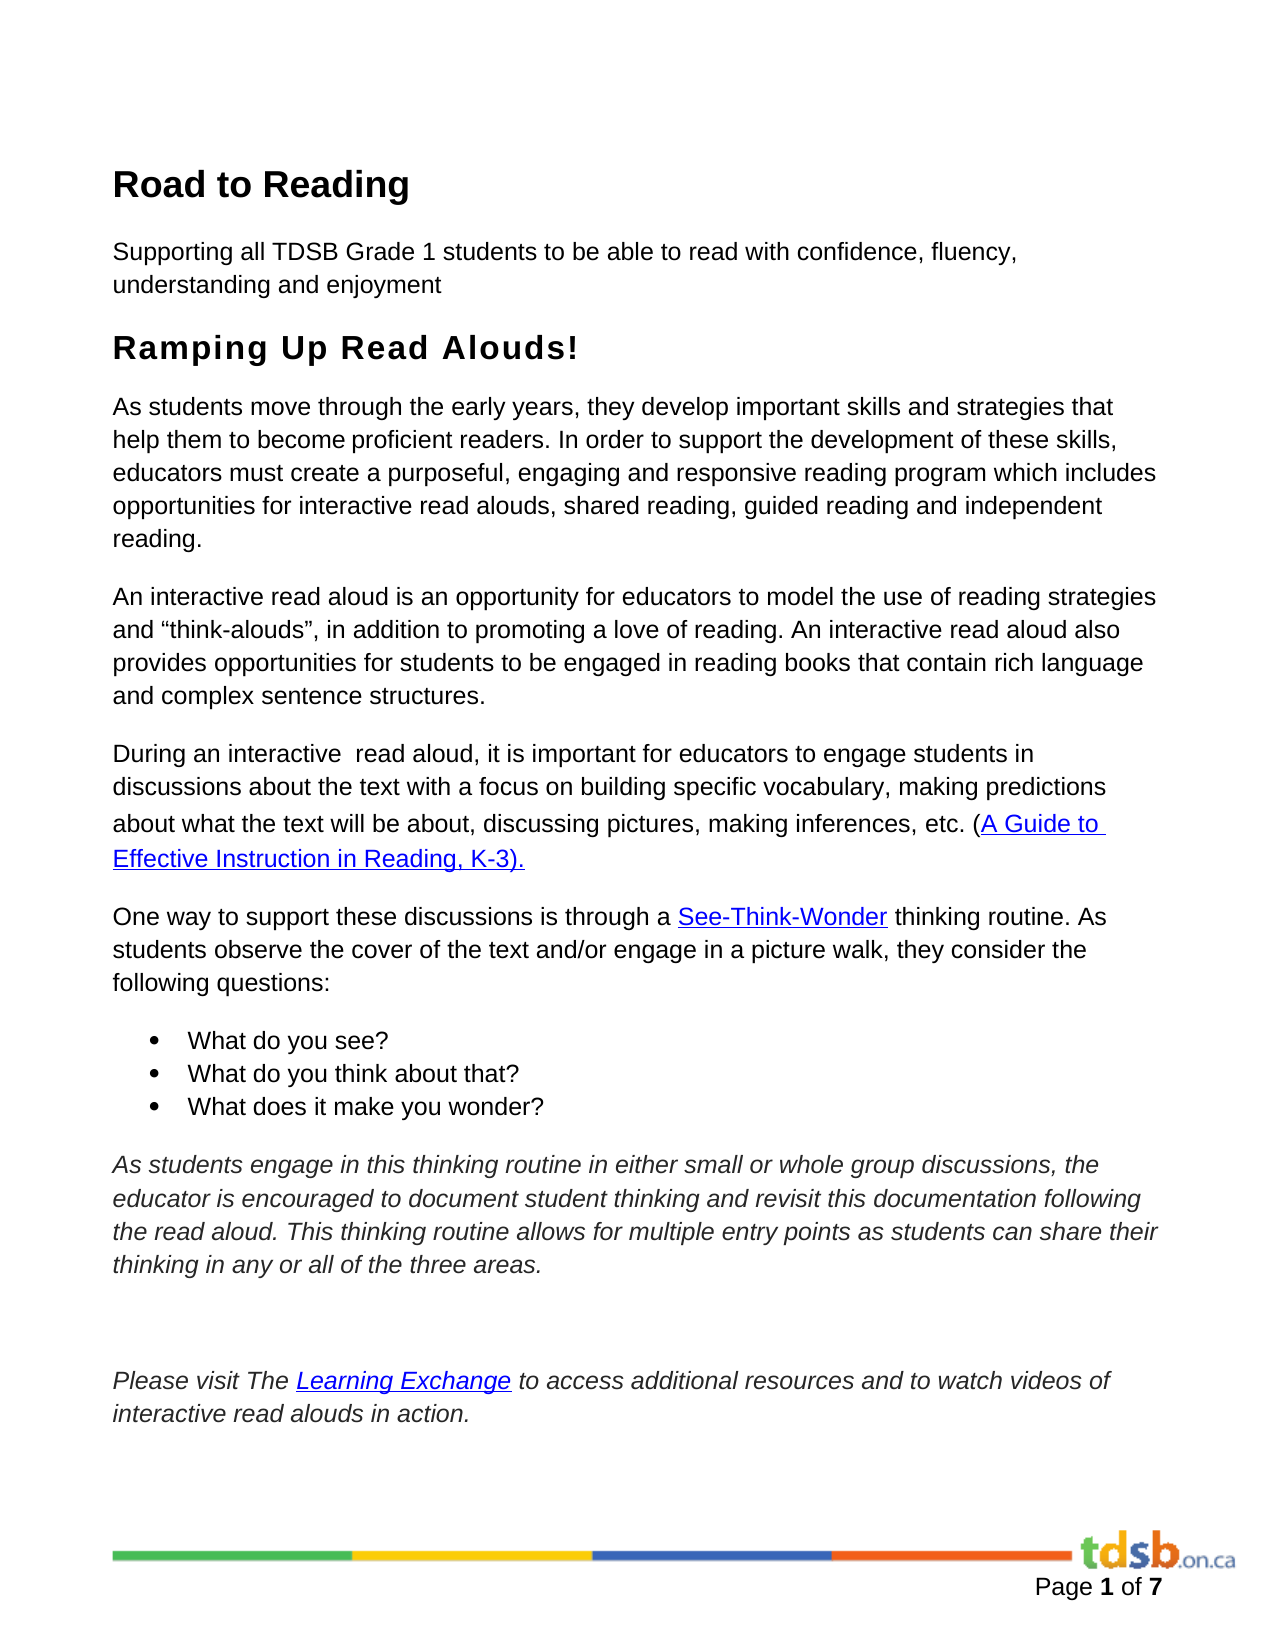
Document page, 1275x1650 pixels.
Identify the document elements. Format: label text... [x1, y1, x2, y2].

text Supporting all TDSB Grade 1 students to be able to read with confidence, fluency, understanding and enjoyment [112, 237, 1162, 299]
text As students move through the early years, they develop important skills and strategies that help them to become proficient readers. In order to support the development of these skills, educators must create a purposeful, engaging and responsive reading program which includes opportunities for interactive read alouds, shared reading, guided reading and independent reading. [112, 392, 1162, 552]
text As students engage in this thinking routine in either small or whole group discussions, the educator is encouraged to document student thinking and revisit this documentation following the read aloud. This thinking routine allows for multiple entry points as students can share their thinking in any or all of the three areas. [112, 1151, 1162, 1278]
text During an interactive read aloud, it is important for educators to engage students in discussions about the text with a focus on building specific vocabulary, making predictions about what the text will be about, discussing pictures, making inferences, etc. (A Guide to Effective Instruction in Reading, K-3). [112, 739, 1162, 873]
list What do you see? [150, 1026, 1162, 1055]
list What does it make you wonder? [150, 1092, 1162, 1121]
subtitle Ramping Up Read Alouds! [112, 328, 1162, 367]
text One way to support these discussions is through a See-Think-Wonder thinking routine. As students observe the cover of the text and/or engage in a picture walk, they consider the following questions: [112, 902, 1162, 997]
text Please visit The Learning Exchange to access additional resources and to watch videos of interactive read alouds in action. [112, 1366, 1162, 1427]
text An interactive read aloud is an opportunity for educators to model the use of reading strategies and “think-alouds”, in addition to promoting a love of reading. An interactive read aloud also provides opportunities for students to be engaged in reading books that contain rich language and complex sentence structures. [112, 582, 1162, 709]
picture [112, 1529, 1238, 1572]
subtitle Road to Reading [112, 162, 1162, 206]
list What do you think about that? [150, 1059, 1162, 1088]
